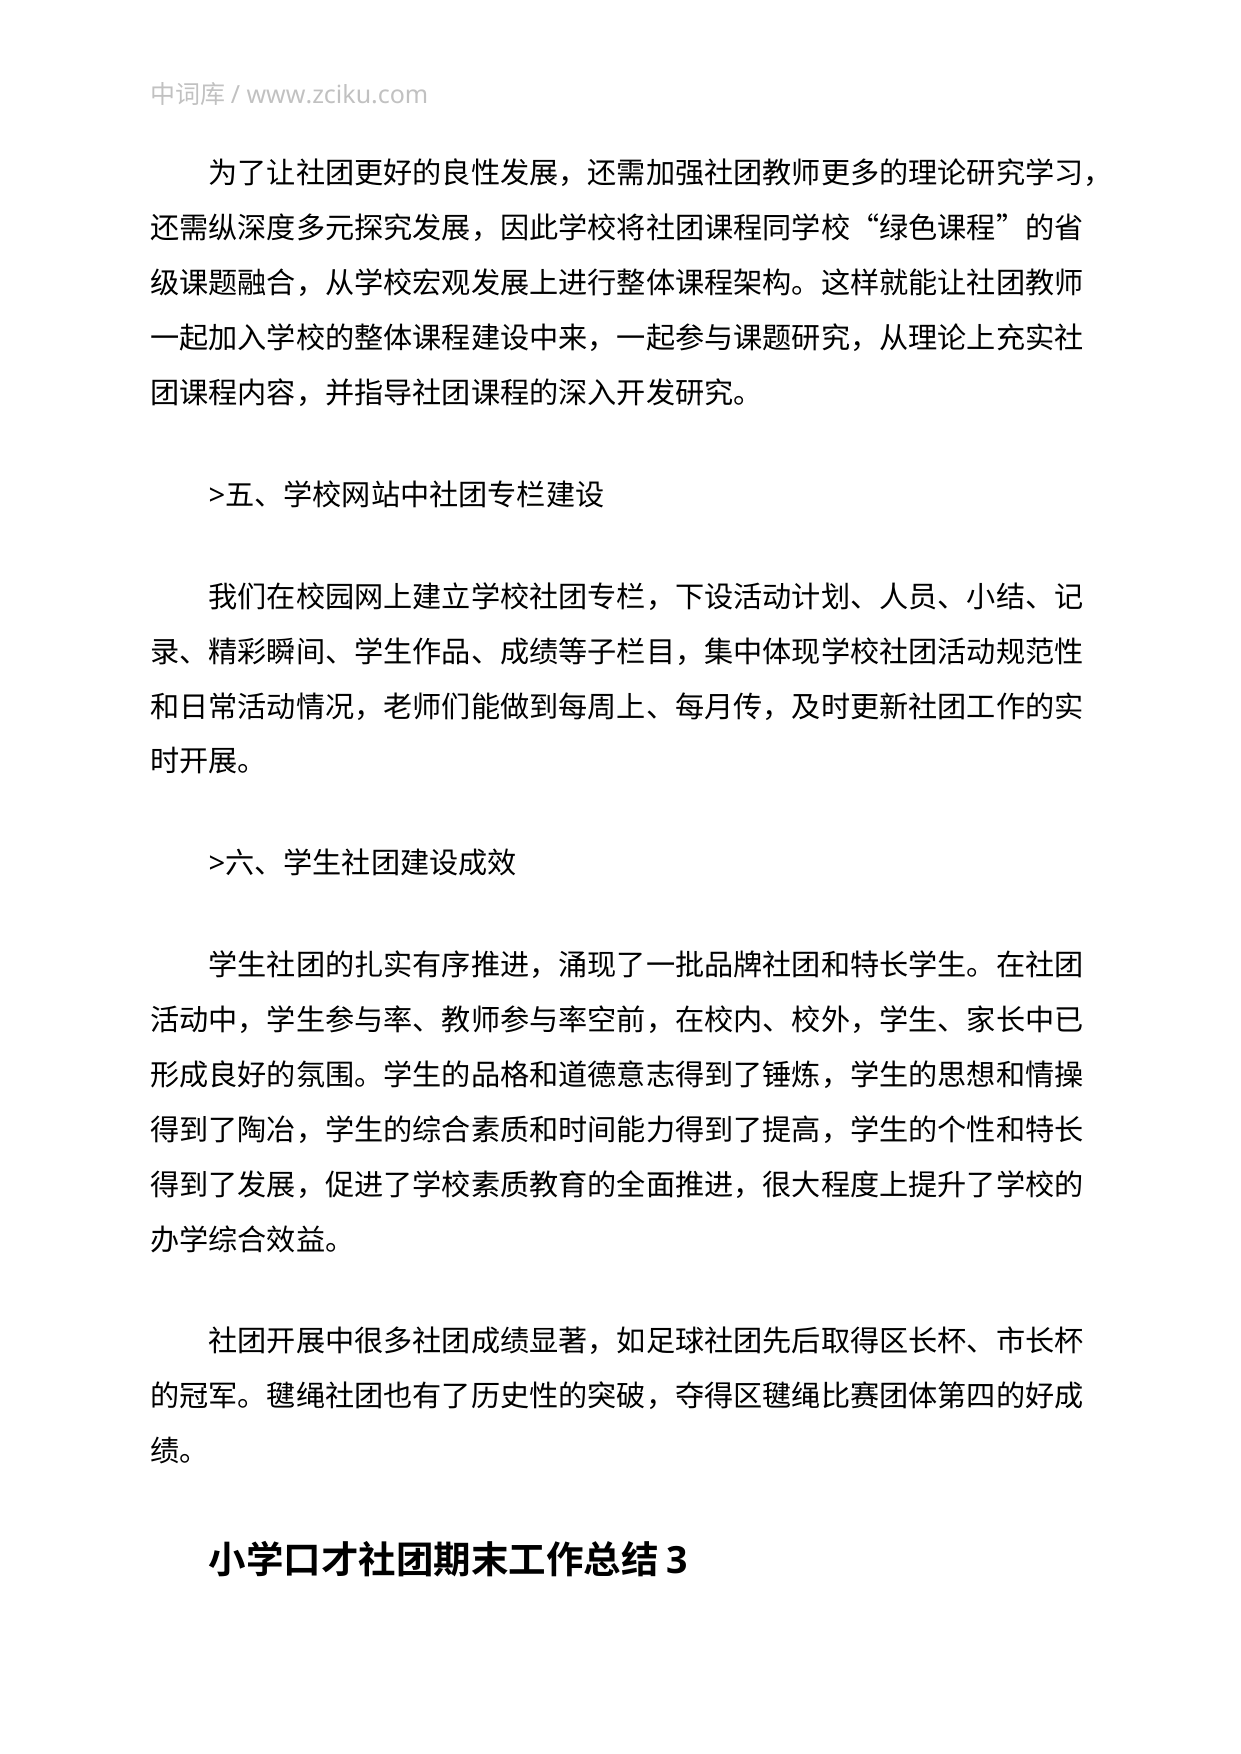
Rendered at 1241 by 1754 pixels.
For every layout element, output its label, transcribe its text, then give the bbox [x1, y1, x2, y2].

text >五、学校网站中社团专栏建设 [150, 471, 1090, 514]
text 学生社团的扎实有序推进，涌现了一批品牌社团和特长学生。在社团活动中，学生参与率、教师参与率空前，在校内、校外，学生、家长中已形成良好的氛围。学生的品格和道德意志得到了锤炼，学生的思想和情操得到了陶冶，学生的综合素质和时间能力得到了提高，学生的个性和特长得到了发展，促进了学校素质教育的全面推进，很大程度上提升了学校的办学综合效益。 [150, 942, 1090, 1258]
text 我们在校园网上建立学校社团专栏，下设活动计划、人员、小结、记录、精彩瞬间、学生作品、成绩等子栏目，集中体现学校社团活动规范性和日常活动情况，老师们能做到每周上、每月传，及时更新社团工作的实时开展。 [150, 573, 1090, 780]
text 为了让社团更好的良性发展，还需加强社团教师更多的理论研究学习，还需纵深度多元探究发展，因此学校将社团课程同学校“绿色课程”的省级课题融合，从学校宏观发展上进行整体课程架构。这样就能让社团教师一起加入学校的整体课程建设中来，一起参与课题研究，从理论上充实社团课程内容，并指导社团课程的深入开发研究。 [150, 150, 1090, 412]
text 社团开展中很多社团成绩显著，如足球社团先后取得区长杯、市长杯的冠军。毽绳社团也有了历史性的突破，夺得区毽绳比赛团体第四的好成绩。 [150, 1318, 1090, 1470]
text 小学口才社团期末工作总结3 [150, 1529, 1090, 1584]
text >六、学生社团建设成效 [150, 840, 1090, 882]
